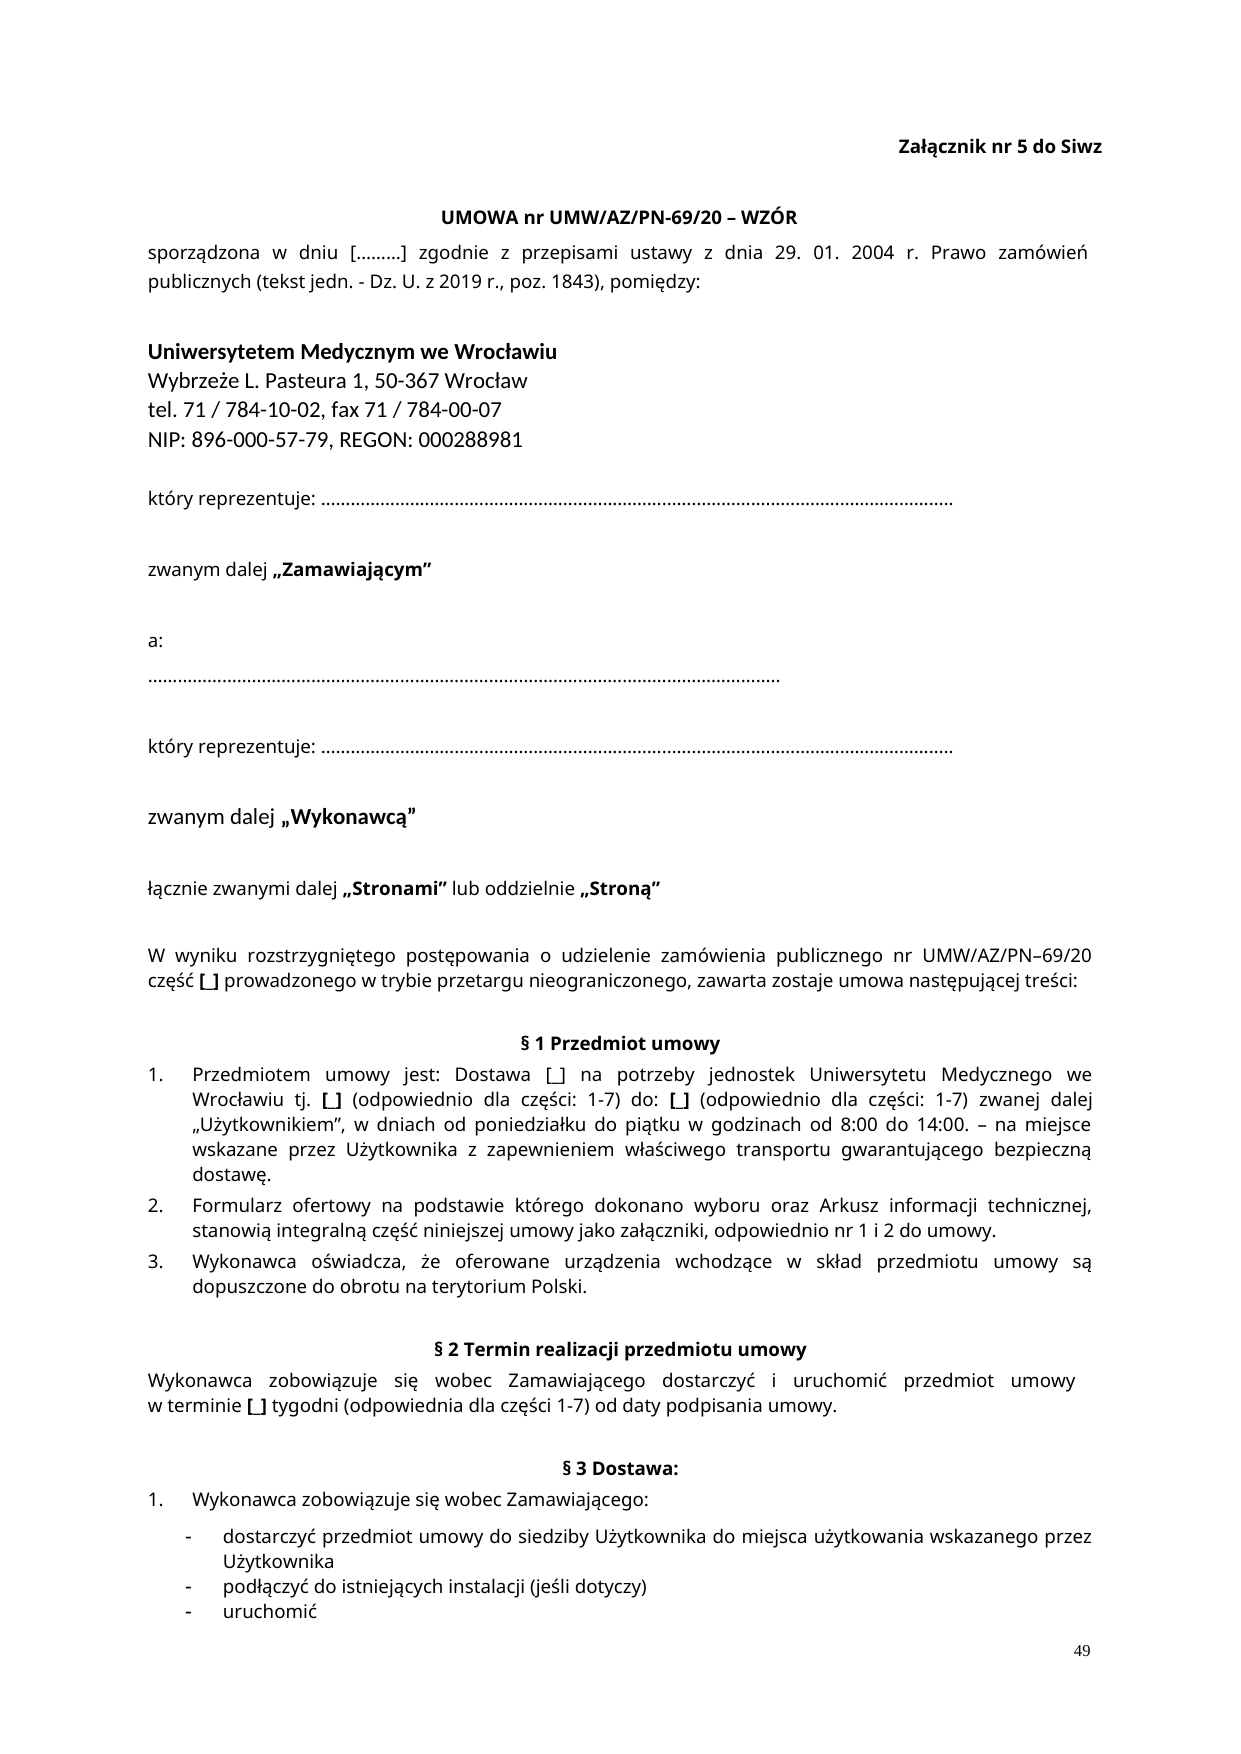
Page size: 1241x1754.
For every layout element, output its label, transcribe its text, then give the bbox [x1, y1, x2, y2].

text ……………………………………………………………………………………………………………….. [148, 659, 1120, 688]
list dostarczyć przedmiot umowy do siedziby Użytkownika do miejsca użytkowania wskazanego przez Użytkownika [185, 1524, 1093, 1574]
list Przedmiotem umowy jest: Dostawa [_] na potrzeby jednostek Uniwersytetu Medycznego we Wrocławiu tj. [_] (odpowiednio dla części: 1-7) do: [_] (odpowiednio dla części: 1-7) zwanej dalej „Użytkownikiem”, w dniach od poniedziałku do piątku w godzinach od 8:00 do 14:00. – na miejsce wskazane przez Użytkownika z zapewnieniem właściwego transportu gwarantującego bezpieczną dostawę. [148, 1061, 1093, 1186]
text a: [148, 624, 1120, 653]
list Wykonawca oświadcza, że oferowane urządzenia wchodzące w skład przedmiotu umowy są dopuszczone do obrotu na terytorium Polski. [148, 1249, 1093, 1299]
text § 3 Dostawa: [148, 1455, 1093, 1480]
text zwanym dalej „Wykonawcą” [148, 801, 1090, 830]
text Wykonawca zobowiązuje się wobec Zamawiającego dostarczyć i uruchomić przedmiot umowy w terminie [_] tygodni (odpowiednia dla części 1-7) od daty podpisania umowy. [148, 1367, 1093, 1417]
text który reprezentuje: ……………………………………………………………………………………………………………….. [148, 730, 1120, 759]
text zwanym dalej „Zamawiającym” [148, 553, 1120, 582]
text łącznie zwanymi dalej „Stronami” lub oddzielnie „Stroną” [148, 872, 1120, 901]
list Formularz ofertowy na podstawie którego dokonano wyboru oraz Arkusz informacji technicznej, stanowią integralną część niniejszej umowy jako załączniki, odpowiednio nr 1 i 2 do umowy. [148, 1192, 1093, 1242]
text § 2 Termin realizacji przedmiotu umowy [148, 1336, 1093, 1361]
list uruchomić [185, 1599, 1093, 1624]
text tel. 71 / 784-10-02, fax 71 / 784-00-07 [148, 394, 1090, 424]
text Wybrzeże L. Pasteura 1, 50-367 Wrocław [148, 365, 1090, 394]
text W wyniku rozstrzygniętego postępowania o udzielenie zamówienia publicznego nr UMW/AZ/PN–69/20 część [_] prowadzonego w trybie przetargu nieograniczonego, zawarta zostaje umowa następującej treści: [148, 942, 1093, 992]
subtitle Załącznik nr 5 do Siwz [148, 130, 1102, 159]
text który reprezentuje: ……………………………………………………………………………………………………………….. [148, 482, 1120, 511]
list podłączyć do istniejących instalacji (jeśli dotyczy) [185, 1574, 1093, 1599]
text § 1 Przedmiot umowy [148, 1030, 1093, 1055]
text sporządzona w dniu [………] zgodnie z przepisami ustawy z dnia 29. 01. 2004 r. Prawo zamówień publicznych (tekst jedn. - Dz. U. z 2019 r., poz. 1843), pomiędzy: [148, 236, 1090, 294]
text Uniwersytetem Medycznym we Wrocławiu [148, 336, 1090, 365]
text UMOWA nr UMW/AZ/PN-69/20 – WZÓR [148, 201, 1090, 230]
list Wykonawca zobowiązuje się wobec Zamawiającego: [148, 1486, 1093, 1511]
text NIP: 896-000-57-79, REGON: 000288981 [148, 424, 1090, 482]
